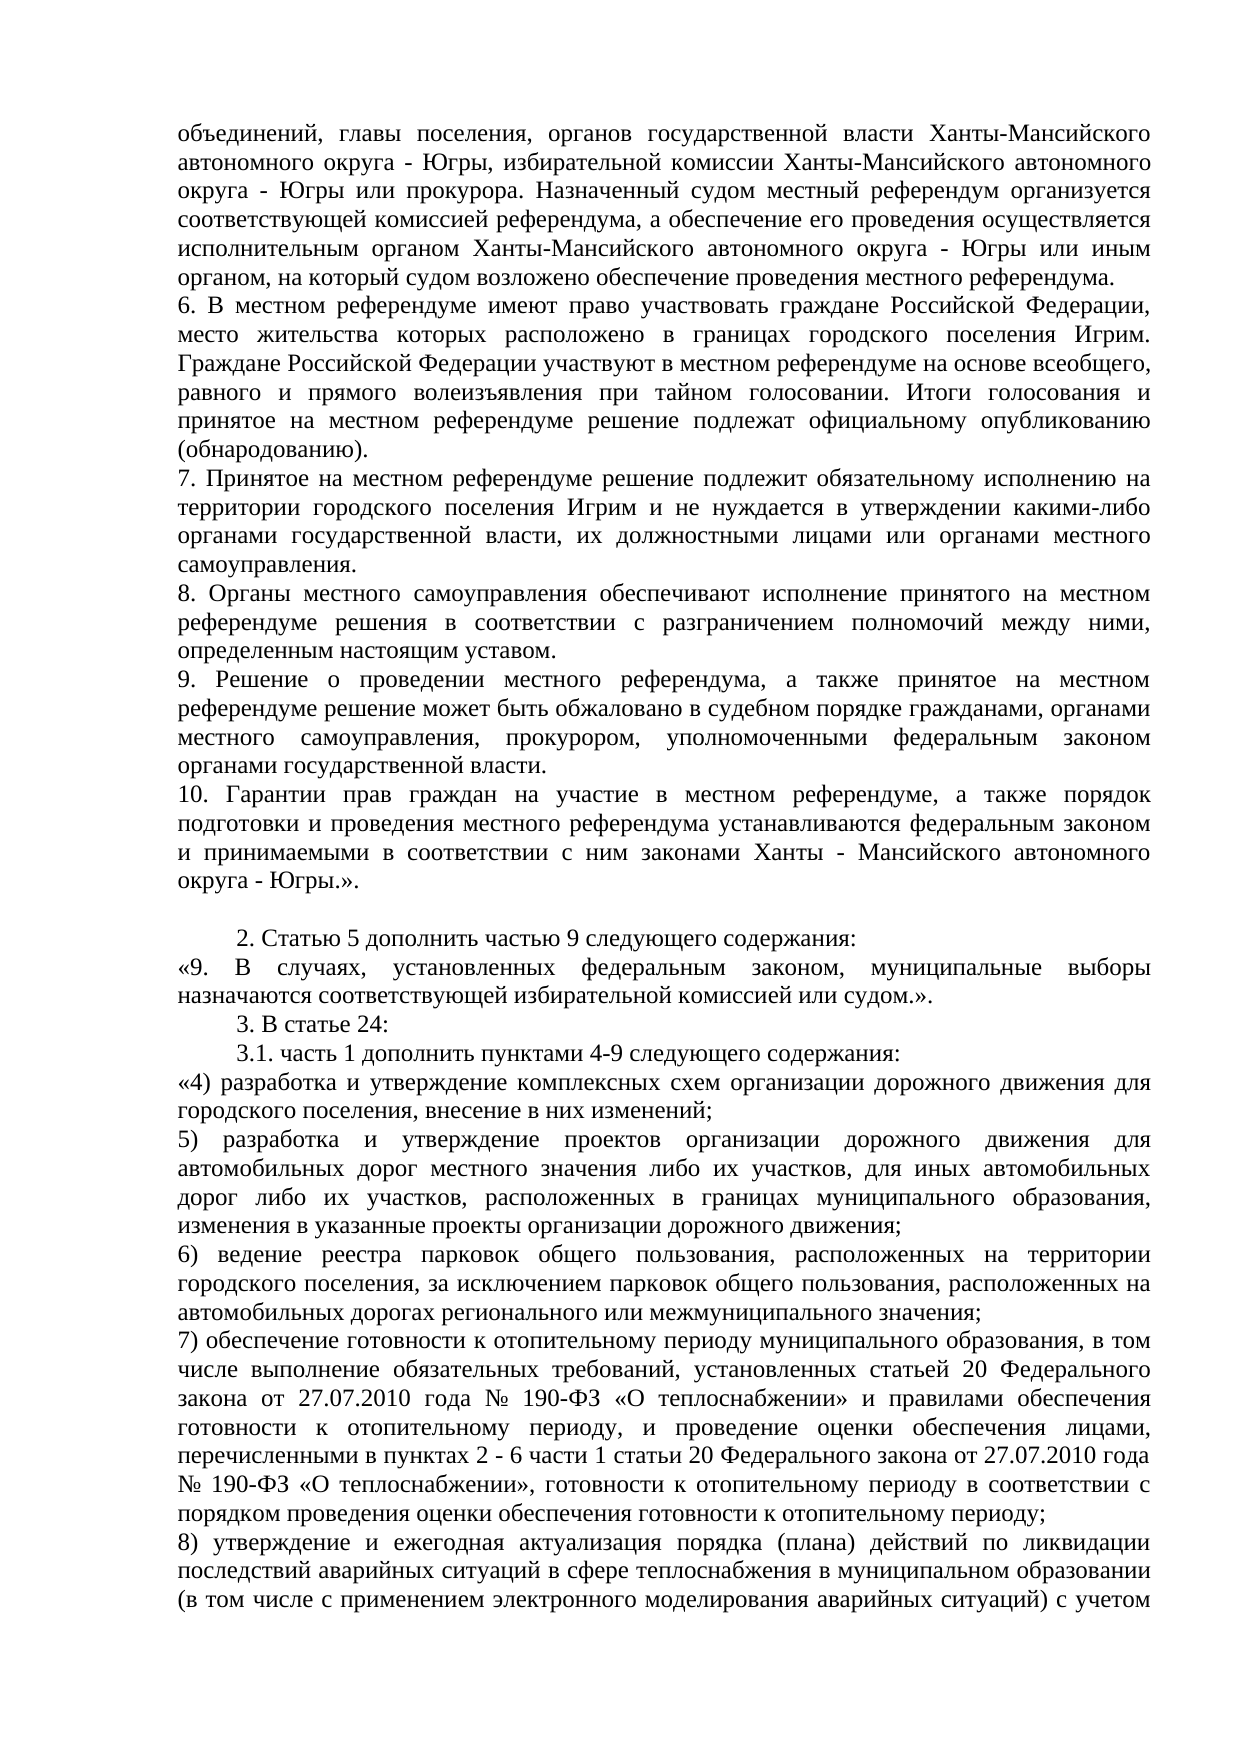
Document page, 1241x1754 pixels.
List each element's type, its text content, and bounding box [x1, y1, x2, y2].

list 7) обеспечение готовности к отопительному периоду муниципального образования, в том числе выполнение обязательных требований, установленных статьей 20 Федерального закона от 27.07.2010 года № 190-ФЗ «О теплоснабжении» и правилами обеспечения готовности к отопительному периоду, и проведение оценки обеспечения лицами, перечисленными в пунктах 2 - 6 части 1 статьи 20 Федерального закона от 27.07.2010 года № 190-ФЗ «О теплоснабжении», готовности к отопительному периоду в соответствии с порядком проведения оценки обеспечения готовности к отопительному периоду; [177, 1326, 1152, 1527]
list «4) разработка и утверждение комплексных схем организации дорожного движения для городского поселения, внесение в них изменений; [177, 1067, 1152, 1124]
list 6. В местном референдуме имеют право участвовать граждане Российской Федерации, место жительства которых расположено в границах городского поселения Игрим. Граждане Российской Федерации участвуют в местном референдуме на основе всеобщего, равного и прямого волеизъявления при тайном голосовании. Итоги голосования и принятое на местном референдуме решение подлежат официальному опубликованию (обнародованию). [177, 291, 1152, 463]
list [177, 1527, 1152, 1613]
list «9. В случаях, установленных федеральным законом, муниципальные выборы назначаются соответствующей избирательной комиссией или судом.». [177, 952, 1152, 1009]
list 6) ведение реестра парковок общего пользования, расположенных на территории городского поселения, за исключением парковок общего пользования, расположенных на автомобильных дорогах регионального или межмуниципального значения; [177, 1239, 1152, 1326]
list 2. Статью 5 дополнить частью 9 следующего содержания: [177, 923, 1152, 952]
list 8. Органы местного самоуправления обеспечивают исполнение принятого на местном референдуме решения в соответствии с разграничением полномочий между ними, определенным настоящим уставом. [177, 578, 1152, 664]
list 9. Решение о проведении местного референдума, а также принятое на местном референдуме решение может быть обжаловано в судебном порядке гражданами, органами местного самоуправления, прокурором, уполномоченными федеральным законом органами государственной власти. [177, 664, 1152, 779]
list 3. В статье 24: [177, 1009, 1152, 1038]
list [177, 118, 1152, 291]
list 7. Принятое на местном референдуме решение подлежит обязательному исполнению на территории городского поселения Игрим и не нуждается в утверждении какими-либо органами государственной власти, их должностными лицами или органами местного самоуправления. [177, 463, 1152, 578]
list 5) разработка и утверждение проектов организации дорожного движения для автомобильных дорог местного значения либо их участков, для иных автомобильных дорог либо их участков, расположенных в границах муниципального образования, изменения в указанные проекты организации дорожного движения; [177, 1124, 1152, 1239]
list 3.1. часть 1 дополнить пунктами 4-9 следующего содержания: [177, 1038, 1152, 1067]
list 10. Гарантии прав граждан на участие в местном референдуме, а также порядок подготовки и проведения местного референдума устанавливаются федеральным законом и принимаемыми в соответствии с ним законами Ханты - Мансийского автономного округа - Югры.». [177, 779, 1152, 894]
